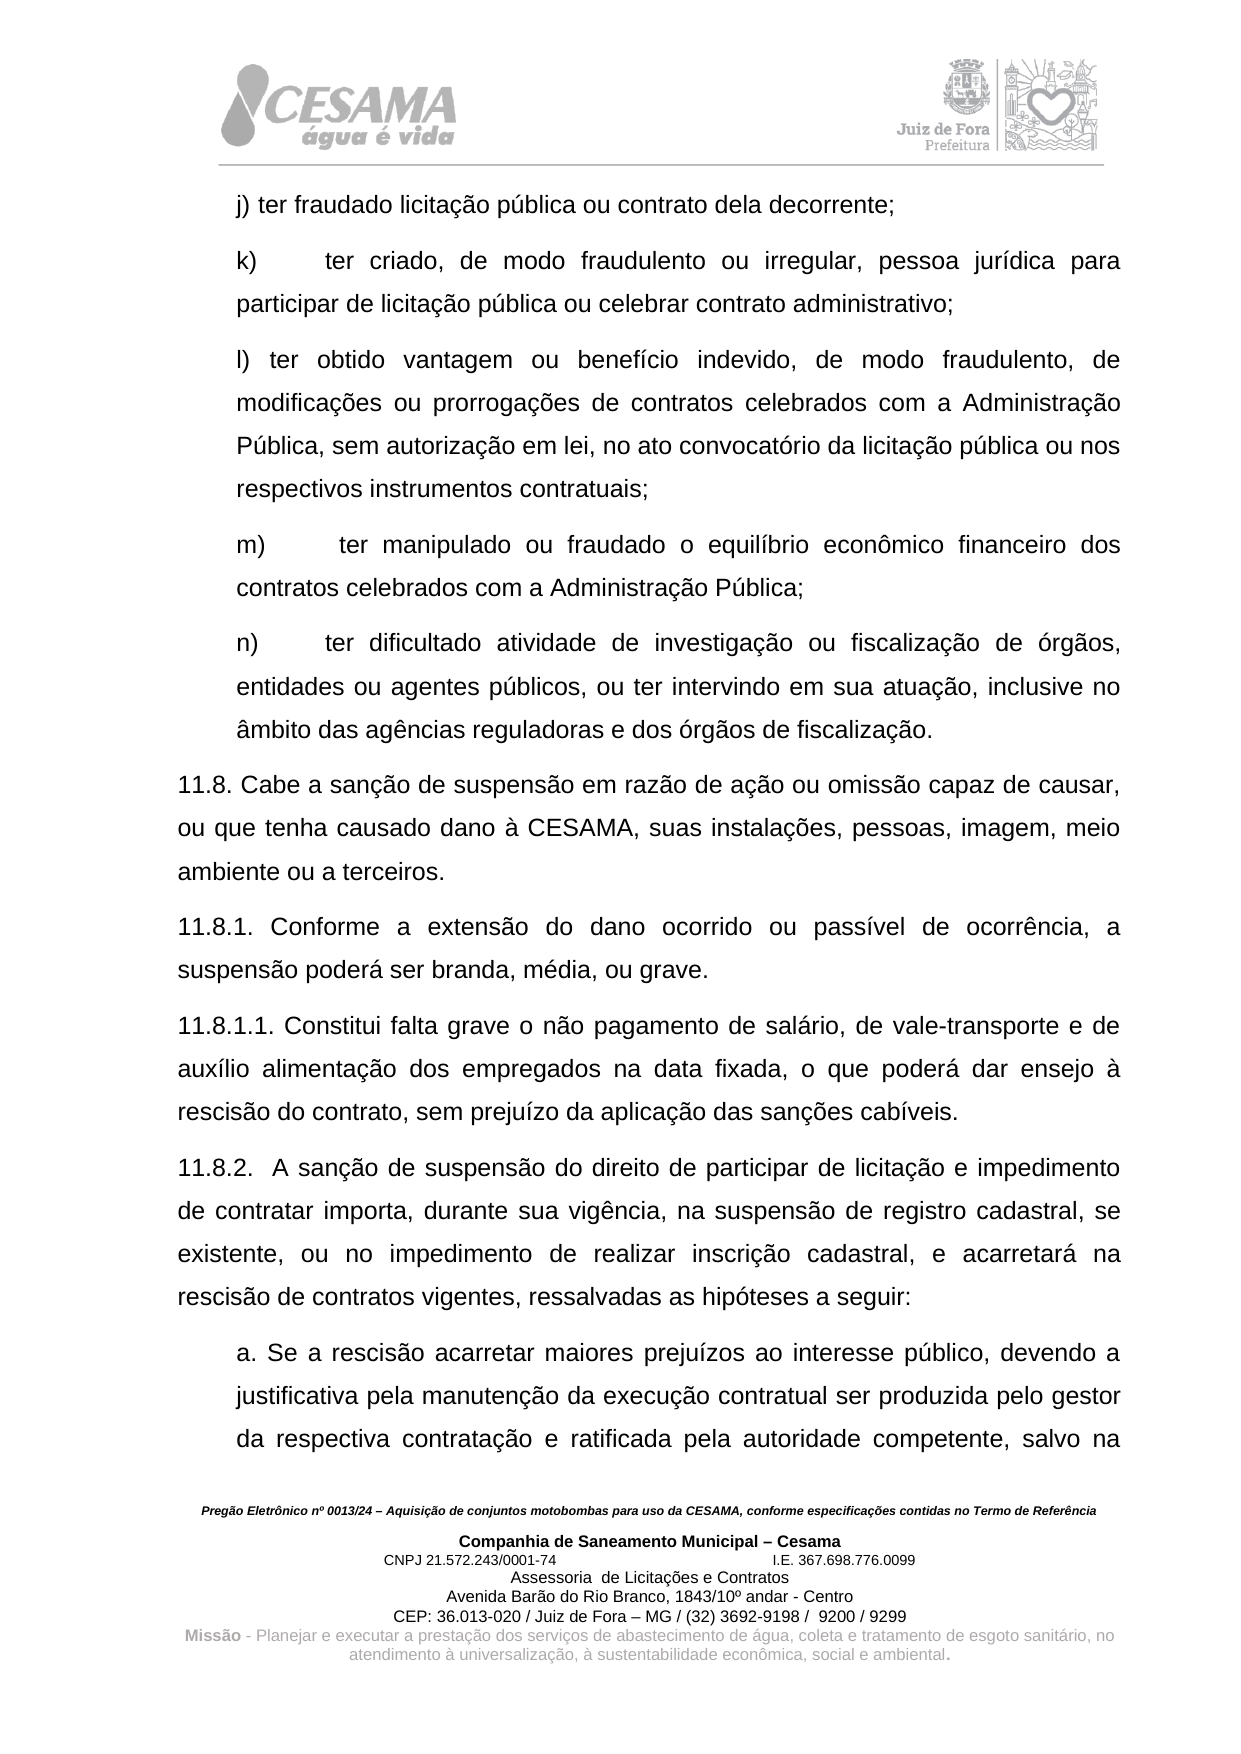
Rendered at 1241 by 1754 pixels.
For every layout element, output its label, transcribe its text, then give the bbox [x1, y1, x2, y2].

list ter dificultado atividade de investigação ou fiscalização de órgãos, entidades ou agentes públicos, ou ter intervindo em sua atuação, inclusive no âmbito das agências reguladoras e dos órgãos de fiscalização. [236, 628, 1122, 743]
list ter fraudado licitação pública ou contrato dela decorrente; [236, 190, 1122, 219]
text 11.8.2. A sanção de suspensão do direito de participar de licitação e impedimento de contratar importa, durante sua vigência, na suspensão de registro cadastral, se existente, ou no impedimento de realizar inscrição cadastral, e acarretará na rescisão de contratos vigentes, ressalvadas as hipóteses a seguir: [177, 1153, 1122, 1311]
picture [218, 59, 1105, 166]
list ter criado, de modo fraudulento ou irregular, pessoa jurídica para participar de licitação pública ou celebrar contrato administrativo; [236, 246, 1122, 318]
text 11.8.1.1. Constitui falta grave o não pagamento de salário, de vale-transporte e de auxílio alimentação dos empregados na data fixada, o que poderá dar ensejo à rescisão do contrato, sem prejuízo da aplicação das sanções cabíveis. [177, 1011, 1122, 1126]
text 11.8. Cabe a sanção de suspensão em razão de ação ou omissão capaz de causar, ou que tenha causado dano à CESAMA, suas instalações, pessoas, imagem, meio ambiente ou a terceiros. [177, 770, 1122, 885]
list ter obtido vantagem ou benefício indevido, de modo fraudulento, de modificações ou prorrogações de contratos celebrados com a Administração Pública, sem autorização em lei, no ato convocatório da licitação pública ou nos respectivos instrumentos contratuais; [236, 345, 1122, 503]
text 11.8.1. Conforme a extensão do dano ocorrido ou passível de ocorrência, a suspensão poderá ser branda, média, ou grave. [177, 912, 1122, 984]
list ter manipulado ou fraudado o equilíbrio econômico financeiro dos contratos celebrados com a Administração Pública; [236, 530, 1122, 602]
